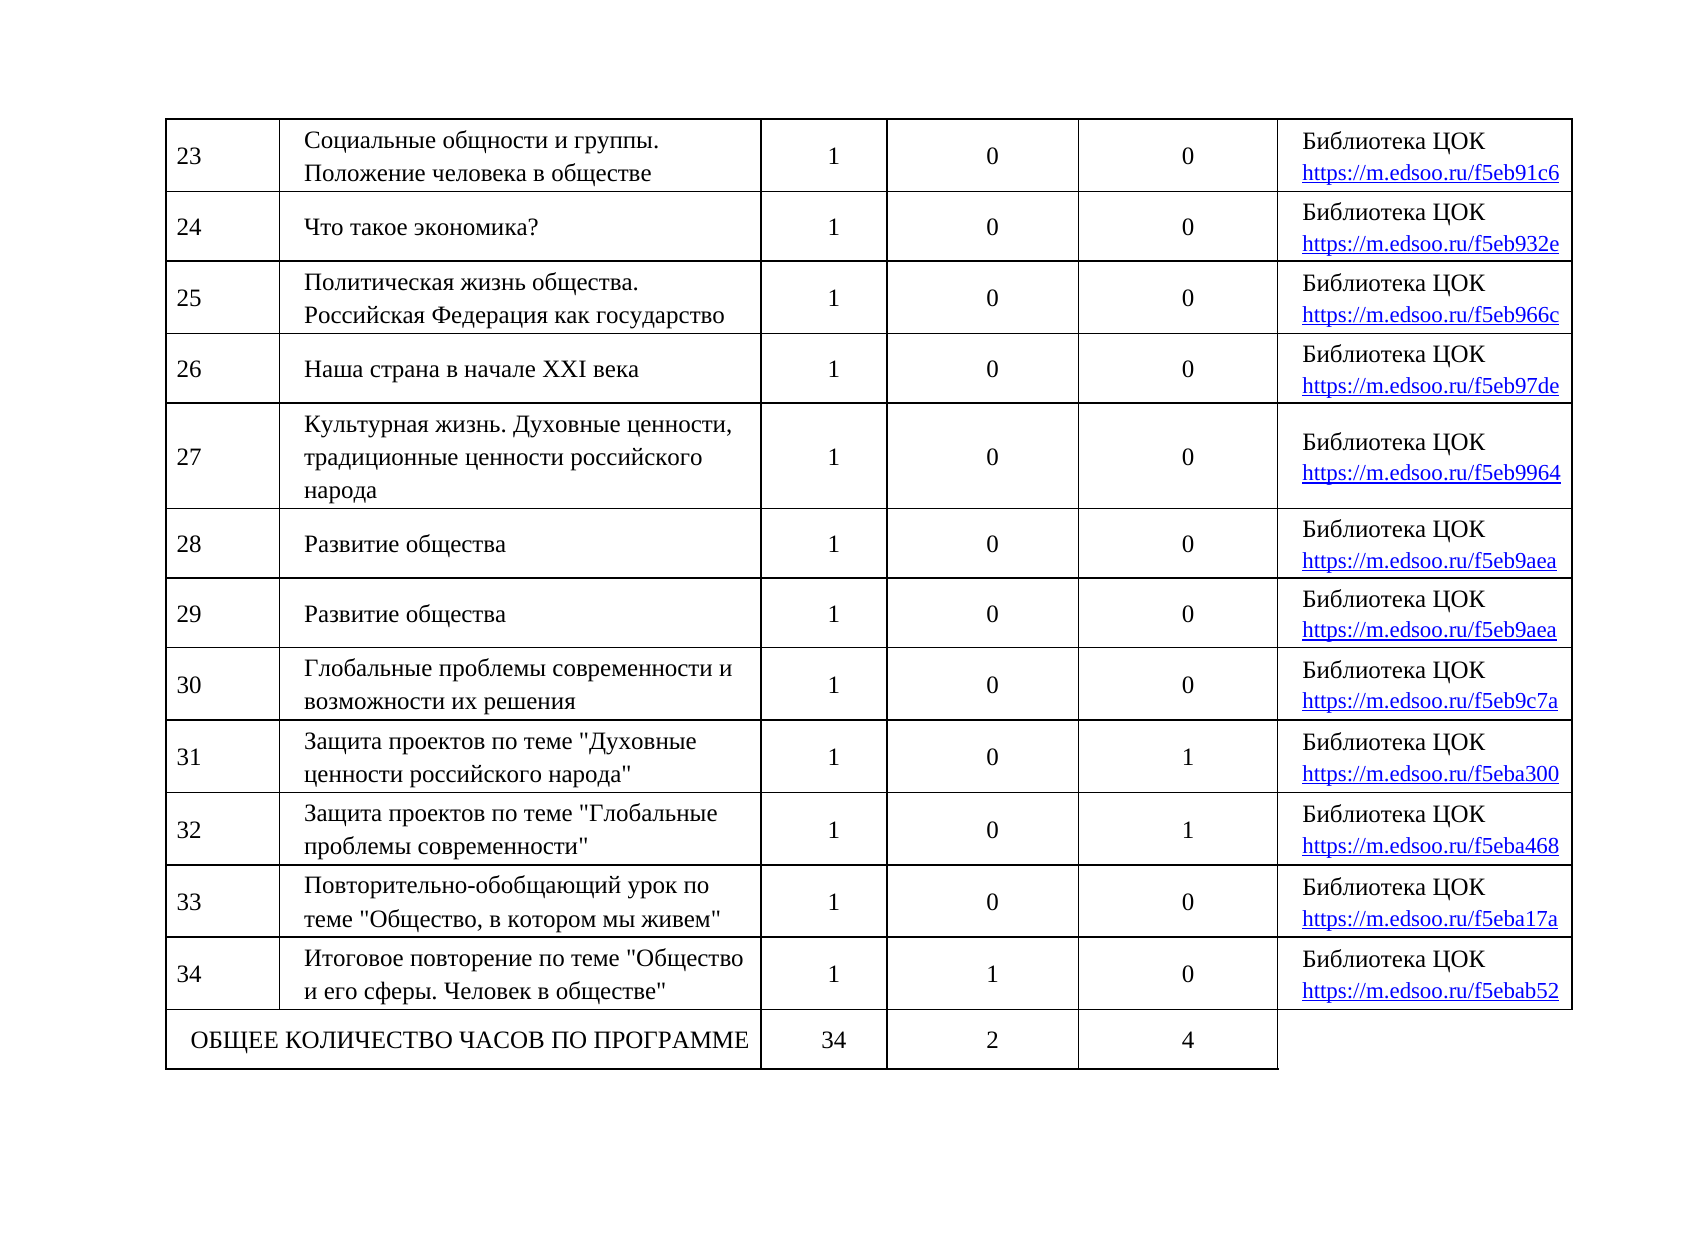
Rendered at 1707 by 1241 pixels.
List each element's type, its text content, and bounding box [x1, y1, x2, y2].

table_cell Библиотека ЦОК https://m.edsoo.ru/f5eba300 [1278, 721, 1571, 791]
table_cell 2 [888, 1010, 1078, 1068]
table_cell 0 [888, 721, 1078, 791]
table_cell 0 [888, 579, 1078, 647]
table_cell 1 [762, 579, 886, 647]
table_cell 1 [762, 509, 886, 577]
table_cell 25 [167, 262, 279, 332]
table_cell 27 [167, 404, 279, 507]
table_cell Библиотека ЦОК https://m.edsoo.ru/f5eb91c6 [1278, 120, 1571, 191]
table_cell Социальные общности и группы. Положение человека в обществе [280, 120, 760, 191]
table_cell 1 [1079, 793, 1277, 864]
table_cell 32 [167, 793, 279, 864]
table_cell 24 [167, 192, 279, 260]
table_cell Библиотека ЦОК https://m.edsoo.ru/f5eb966c [1278, 262, 1571, 332]
table_cell Библиотека ЦОК https://m.edsoo.ru/f5eb932e [1278, 192, 1571, 260]
table_cell 23 [167, 120, 279, 191]
table_cell 1 [762, 120, 886, 191]
table_cell Глобальные проблемы современности и возможности их решения [280, 648, 760, 719]
table_cell 0 [1079, 262, 1277, 332]
table_cell Итоговое повторение по теме "Общество и его сферы. Человек в обществе" [280, 938, 760, 1009]
table_cell 0 [1079, 648, 1277, 719]
table_cell Библиотека ЦОК https://m.edsoo.ru/f5eb9aea [1278, 579, 1571, 647]
table_cell 1 [762, 793, 886, 864]
table_cell Развитие общества [280, 509, 760, 577]
table_cell 0 [1079, 404, 1277, 507]
table_cell 30 [167, 648, 279, 719]
table_cell ОБЩЕЕ КОЛИЧЕСТВО ЧАСОВ ПО ПРОГРАММЕ [167, 1010, 760, 1068]
table_cell 26 [167, 334, 279, 402]
table_cell 0 [888, 793, 1078, 864]
table_cell 0 [1079, 509, 1277, 577]
table_cell 0 [1079, 192, 1277, 260]
table_cell 1 [762, 192, 886, 260]
table_cell Что такое экономика? [280, 192, 760, 260]
table_cell Наша страна в начале XXI века [280, 334, 760, 402]
table_cell Библиотека ЦОК https://m.edsoo.ru/f5eba17a [1278, 866, 1571, 936]
table_cell Защита проектов по теме "Духовные ценности российского народа" [280, 721, 760, 791]
table_cell 1 [762, 721, 886, 791]
table_cell 0 [888, 648, 1078, 719]
table_cell 0 [888, 404, 1078, 507]
table_cell Защита проектов по теме "Глобальные проблемы современности" [280, 793, 760, 864]
table_cell 28 [167, 509, 279, 577]
table_cell 0 [1079, 120, 1277, 191]
table_cell 0 [888, 509, 1078, 577]
table_cell 4 [1079, 1010, 1277, 1068]
table_cell Культурная жизнь. Духовные ценности, традиционные ценности российского народа [280, 404, 760, 507]
table_cell 1 [762, 404, 886, 507]
table_cell 34 [167, 938, 279, 1009]
table_cell 1 [762, 866, 886, 936]
table_cell 1 [1079, 721, 1277, 791]
table_cell 1 [762, 938, 886, 1009]
table_cell 0 [888, 334, 1078, 402]
table_cell Политическая жизнь общества. Российская Федерация как государство [280, 262, 760, 332]
table_cell Библиотека ЦОК https://m.edsoo.ru/f5eba468 [1278, 793, 1571, 864]
table_cell 0 [1079, 866, 1277, 936]
table_cell 31 [167, 721, 279, 791]
table_cell 0 [1079, 579, 1277, 647]
table_cell 1 [888, 938, 1078, 1009]
table_cell 34 [762, 1010, 886, 1068]
table_cell Развитие общества [280, 579, 760, 647]
table_cell Библиотека ЦОК https://m.edsoo.ru/f5ebab52 [1278, 938, 1571, 1009]
table_cell Библиотека ЦОК https://m.edsoo.ru/f5eb9aea [1278, 509, 1571, 577]
table_cell 1 [762, 334, 886, 402]
table_cell Повторительно-обобщающий урок по теме "Общество, в котором мы живем" [280, 866, 760, 936]
table_cell Библиотека ЦОК https://m.edsoo.ru/f5eb9964 [1278, 404, 1571, 507]
table_cell Библиотека ЦОК https://m.edsoo.ru/f5eb9c7a [1278, 648, 1571, 719]
table_cell 0 [888, 120, 1078, 191]
table_cell 1 [762, 262, 886, 332]
table_cell 33 [167, 866, 279, 936]
table_cell 0 [888, 866, 1078, 936]
table_cell 29 [167, 579, 279, 647]
table_cell 0 [1079, 938, 1277, 1009]
table_cell 0 [1079, 334, 1277, 402]
table_cell 0 [888, 262, 1078, 332]
table_cell 0 [888, 192, 1078, 260]
table_cell Библиотека ЦОК https://m.edsoo.ru/f5eb97de [1278, 334, 1571, 402]
table_cell 1 [762, 648, 886, 719]
